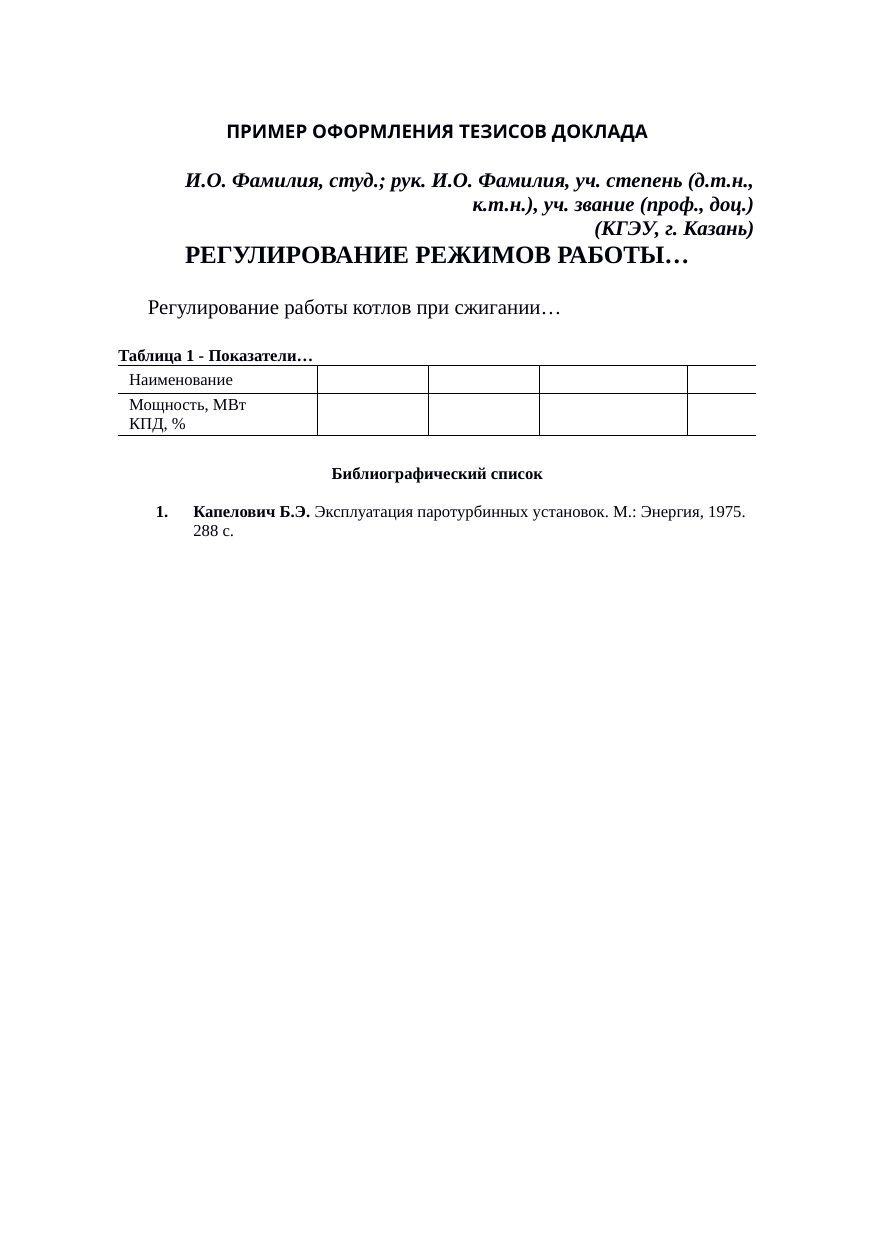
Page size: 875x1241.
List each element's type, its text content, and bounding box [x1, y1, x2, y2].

text РЕГУЛИРОВАНИЕ РЕЖИМОВ РАБОТЫ… [118, 240, 756, 269]
text (КГЭУ, г. Казань) [118, 216, 756, 240]
text Пример оформления ТЕЗИСОВ доклада [118, 118, 756, 144]
text Библиографический список [118, 463, 756, 483]
table_header [688, 366, 756, 393]
table_cell [688, 394, 756, 434]
table_cell [540, 394, 687, 434]
text Регулирование работы котлов при сжигании… [118, 295, 756, 319]
table_header Наименование [118, 366, 317, 393]
table_header [318, 366, 428, 393]
list Капелович Б.Э. Эксплуатация паротурбинных установок. М.: Энергия, 1975. 288 с. [156, 502, 756, 540]
table_cell [318, 394, 428, 434]
table_header [540, 366, 687, 393]
text И.О. Фамилия, студ.; рук. И.О. Фамилия, уч. степень (д.т.н., к.т.н.), уч. звание (проф., доц.) [118, 168, 756, 216]
table_cell Мощность, МВт КПД, % [118, 394, 317, 434]
table_cell [429, 394, 539, 434]
table_header [429, 366, 539, 393]
text Таблица 1 - Показатели… [118, 345, 756, 364]
